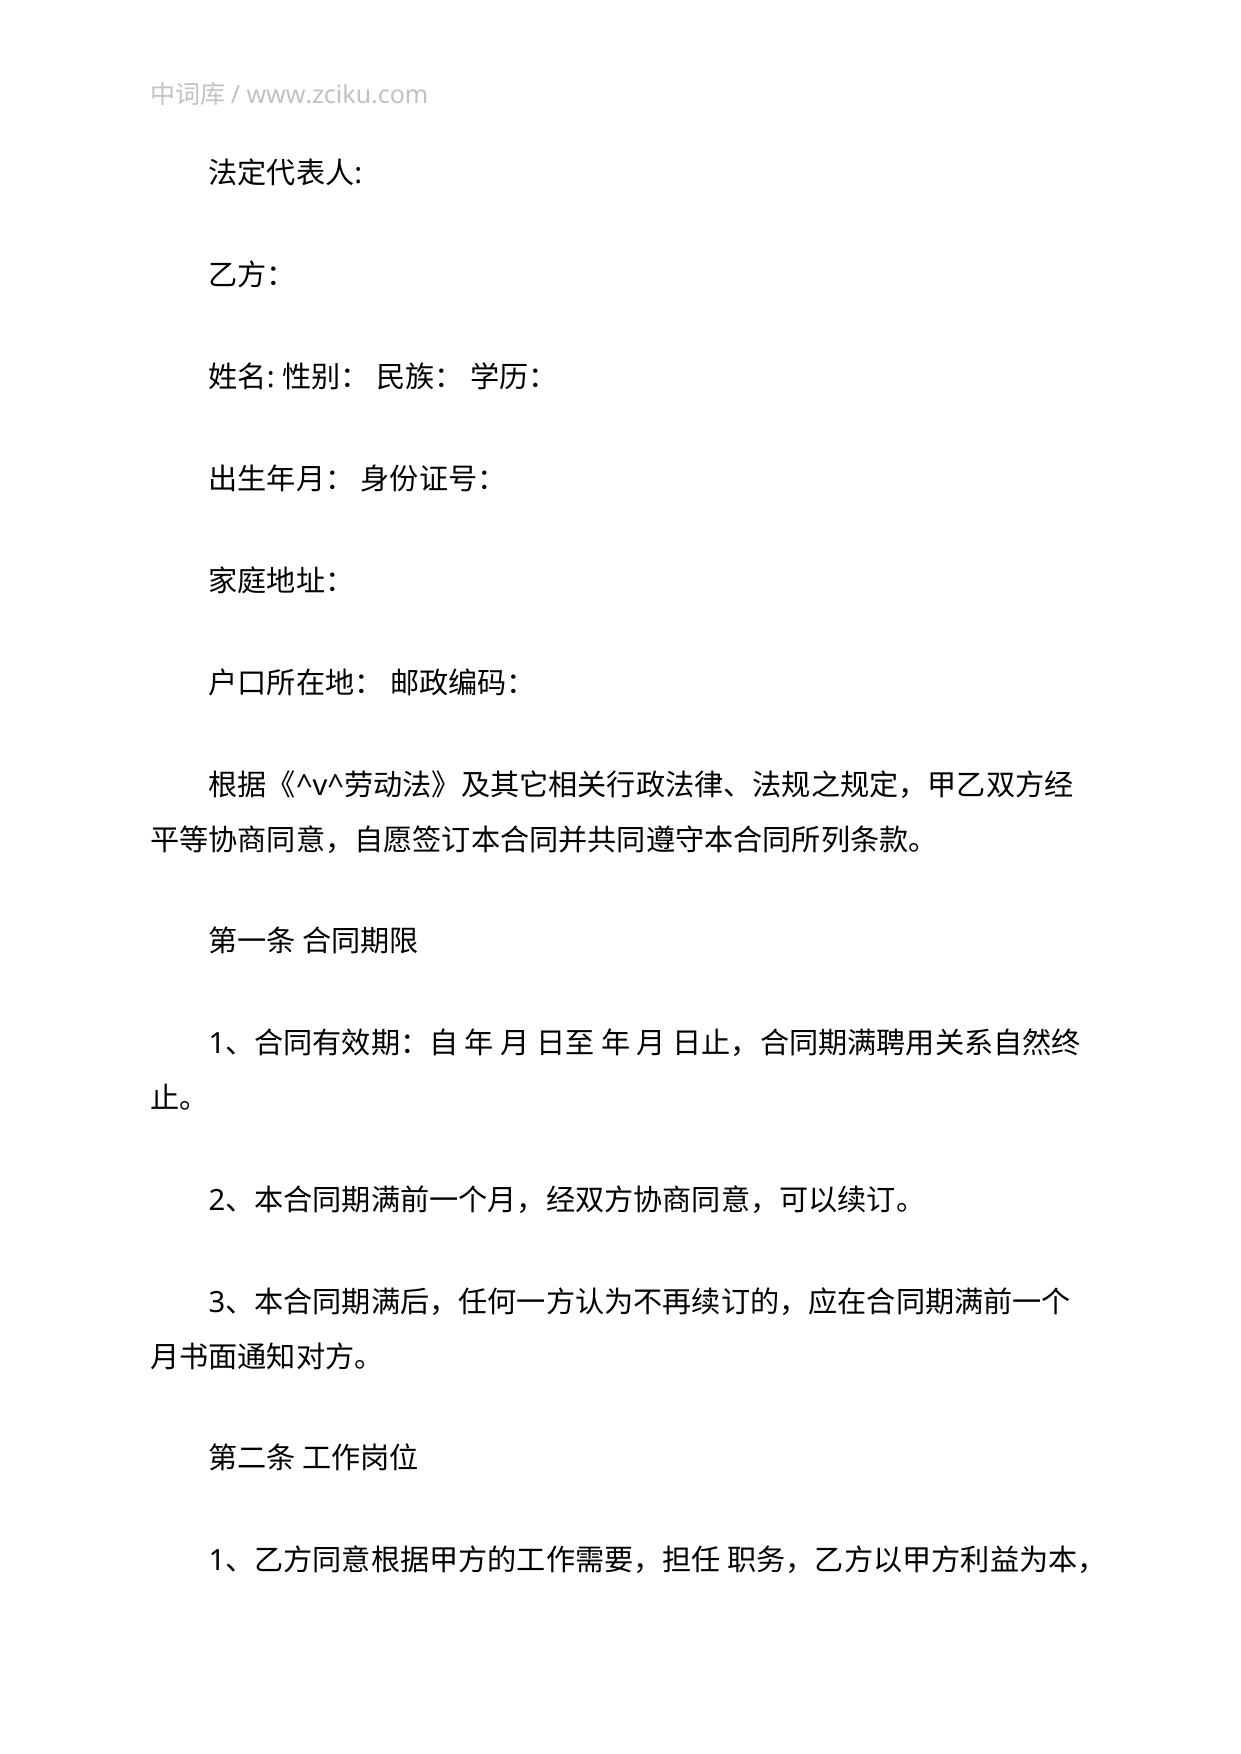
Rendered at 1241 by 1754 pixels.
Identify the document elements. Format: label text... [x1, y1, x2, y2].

text 根据《^v^劳动法》及其它相关行政法律、法规之规定，甲乙双方经平等协商同意，自愿签订本合同并共同遵守本合同所列条款。 [150, 761, 1090, 858]
text 乙方： [150, 252, 1090, 294]
text 法定代表人: [150, 150, 1090, 192]
text 3、本合同期满后，任何一方认为不再续订的，应在合同期满前一个月书面通知对方。 [150, 1278, 1090, 1376]
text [150, 1537, 1090, 1579]
text 第二条 工作岗位 [150, 1435, 1090, 1477]
text 家庭地址： [150, 557, 1090, 600]
text 户口所在地： 邮政编码： [150, 659, 1090, 702]
text 1、合同有效期：自 年 月 日至 年 月 日止，合同期满聘用关系自然终止。 [150, 1019, 1090, 1117]
text 2、本合同期满前一个月，经双方协商同意，可以续订。 [150, 1176, 1090, 1219]
text 出生年月： 身份证号： [150, 456, 1090, 498]
text 第一条 合同期限 [150, 918, 1090, 960]
text 姓名: 性别： 民族： 学历： [150, 354, 1090, 396]
